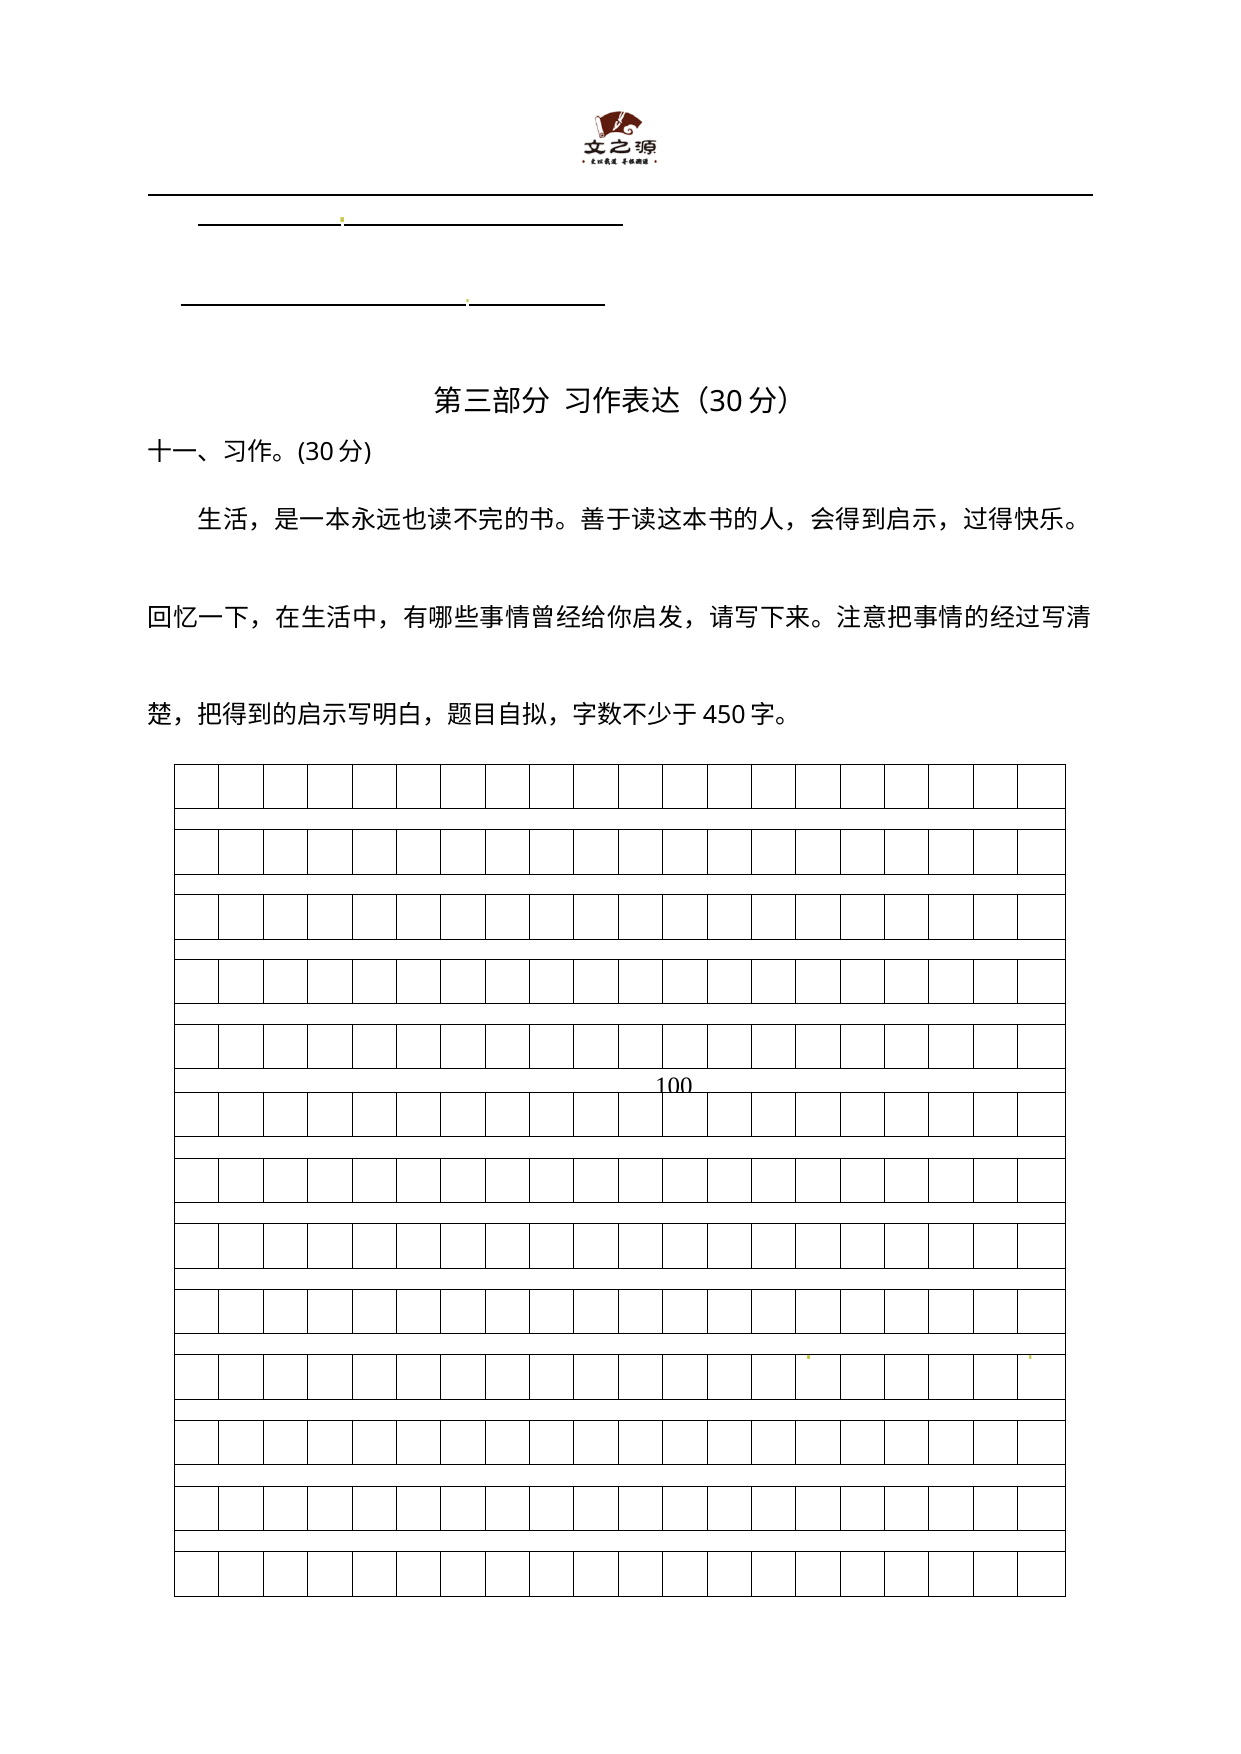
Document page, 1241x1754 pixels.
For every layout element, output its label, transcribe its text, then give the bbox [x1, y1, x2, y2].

table_cell [574, 1290, 618, 1333]
table_cell [353, 1159, 396, 1202]
table_cell [486, 1025, 529, 1068]
table_cell [353, 830, 396, 874]
table_cell [929, 1487, 973, 1530]
table_cell [397, 1355, 440, 1399]
table_cell [219, 830, 263, 874]
table_cell [175, 1290, 218, 1333]
table_cell [530, 1552, 573, 1596]
table_header [974, 765, 1017, 808]
table_cell [574, 895, 618, 939]
table_cell [708, 1224, 751, 1267]
table_cell [796, 1025, 840, 1068]
table_cell [574, 1487, 618, 1530]
table_header [308, 765, 352, 808]
table_cell [397, 1421, 440, 1464]
table_cell [663, 960, 707, 1003]
table_cell [708, 1025, 751, 1068]
table_cell [175, 1159, 218, 1202]
table_cell [308, 1487, 352, 1530]
table_cell [929, 1159, 973, 1202]
table_cell [175, 940, 1065, 959]
table_cell [841, 1224, 884, 1267]
table_cell [441, 1224, 485, 1267]
table_cell [486, 1487, 529, 1530]
table_cell [929, 1355, 973, 1399]
table_cell [708, 1159, 751, 1202]
table_cell [353, 1355, 396, 1399]
table_cell [353, 960, 396, 1003]
table_cell [1018, 1552, 1065, 1596]
table_cell [619, 1159, 662, 1202]
table_cell [264, 1355, 307, 1399]
table_cell [486, 830, 529, 874]
table_cell [441, 1355, 485, 1399]
table_cell [708, 1421, 751, 1464]
table_cell [663, 1290, 707, 1333]
table_cell [353, 1552, 396, 1596]
table_cell [885, 830, 928, 874]
table_cell [752, 1487, 795, 1530]
table_cell [752, 1290, 795, 1333]
table_cell [574, 830, 618, 874]
table_cell [175, 1487, 218, 1530]
table_cell [219, 1159, 263, 1202]
table_cell [796, 1093, 840, 1136]
table_cell [841, 1552, 884, 1596]
table_cell [308, 1552, 352, 1596]
table_cell [264, 1093, 307, 1136]
table_cell [663, 1224, 707, 1267]
table_cell [619, 1355, 662, 1399]
table_cell [1018, 1025, 1065, 1068]
table_cell [397, 1093, 440, 1136]
table_cell [752, 1421, 795, 1464]
table_cell [974, 830, 1017, 874]
table_cell [974, 1093, 1017, 1136]
table_cell [来源:Zxxk.Com] [530, 1093, 573, 1136]
table_cell [175, 1421, 218, 1464]
table_cell [486, 1159, 529, 1202]
table_cell [175, 1355, 218, 1399]
table_cell [841, 1290, 884, 1333]
table_cell [441, 1290, 485, 1333]
table_cell [219, 1025, 263, 1068]
table_header [708, 765, 751, 808]
table_cell [441, 960, 485, 1003]
table_cell [441, 1025, 485, 1068]
table_cell [841, 830, 884, 874]
table_cell [175, 960, 218, 1003]
picture [543, 88, 698, 193]
table_cell [219, 895, 263, 939]
table_cell [219, 1552, 263, 1596]
table_cell [486, 1355, 529, 1399]
table_cell [1018, 1159, 1065, 1202]
table_cell [441, 1159, 485, 1202]
table_cell [752, 1025, 795, 1068]
table_cell [264, 1487, 307, 1530]
table_cell [574, 1421, 618, 1464]
table_cell [752, 830, 795, 874]
table_cell [353, 1487, 396, 1530]
table_cell [752, 1159, 795, 1202]
table_cell [175, 1004, 1065, 1024]
table_cell [574, 1093, 618, 1136]
table_cell [708, 830, 751, 874]
table_cell [929, 1290, 973, 1333]
table_cell [752, 1552, 795, 1596]
table_cell [796, 960, 840, 1003]
table_cell [619, 830, 662, 874]
table_cell [175, 1269, 1065, 1289]
table_cell [619, 1290, 662, 1333]
table_cell [619, 1421, 662, 1464]
table_cell [929, 1025, 973, 1068]
table_cell [530, 1025, 573, 1068]
table_header [来源:学#科#网] [929, 765, 973, 808]
table_cell [885, 1159, 928, 1202]
table_cell [308, 1421, 352, 1464]
table_cell [663, 1355, 707, 1399]
table_cell [841, 1421, 884, 1464]
table_cell [663, 1552, 707, 1596]
table_cell [574, 1355, 618, 1399]
table_header [264, 765, 307, 808]
table_cell [796, 1290, 840, 1333]
table_cell [574, 1224, 618, 1267]
table_cell [796, 1355, 840, 1399]
table_cell [885, 1290, 928, 1333]
table_cell [486, 1552, 529, 1596]
table_cell [397, 1290, 440, 1333]
table_cell [974, 1224, 1017, 1267]
table_cell [397, 1552, 440, 1596]
table_cell [929, 830, 973, 874]
table_cell [264, 830, 307, 874]
table_cell [708, 1093, 751, 1136]
table_cell [175, 895, 218, 939]
table_cell [974, 1159, 1017, 1202]
table_cell [397, 960, 440, 1003]
table_cell [353, 1093, 396, 1136]
table_header [175, 765, 218, 808]
table_cell [708, 960, 751, 1003]
table_cell [308, 1290, 352, 1333]
table_cell [397, 1224, 440, 1267]
table_cell [530, 1224, 573, 1267]
table_header [574, 765, 618, 808]
table_cell [974, 1290, 1017, 1333]
table_cell [796, 895, 840, 939]
table_cell [619, 1552, 662, 1596]
table_cell [264, 895, 307, 939]
table_cell [841, 1159, 884, 1202]
table_cell [530, 1355, 573, 1399]
table_header [796, 765, 840, 808]
table_cell [974, 1552, 1017, 1596]
table_header [752, 765, 795, 808]
table_cell [752, 1224, 795, 1267]
table_cell [1018, 1093, 1065, 1136]
table_cell [1018, 960, 1065, 1003]
table_cell [929, 1224, 973, 1267]
table_cell [530, 1487, 573, 1530]
table_cell [219, 1355, 263, 1399]
table_cell [来源:学科网ZXXK] [308, 1159, 352, 1202]
table_cell [219, 1224, 263, 1267]
table_cell [308, 1025, 352, 1068]
table_cell [1018, 1421, 1065, 1464]
table_cell [来源:Z。xx。k.Com] [974, 1355, 1017, 1399]
text 生活，是一本永远也读不完的书。善于读这本书的人，会得到启示，过得快乐。回忆一下，在生活中，有哪些事情曾经给你启发，请写下来。注意把事情的经过写清楚，把得到的启示写明白，题目自拟，字数不少于450字。 [148, 486, 1093, 746]
table_cell [885, 1487, 928, 1530]
table_cell [264, 1159, 307, 1202]
table_header [441, 765, 485, 808]
table_cell [796, 1159, 840, 1202]
table_header [885, 765, 928, 808]
table_cell [175, 1465, 1065, 1486]
table_cell [885, 1552, 928, 1596]
table_cell [264, 960, 307, 1003]
table_cell [264, 1025, 307, 1068]
table_cell [441, 895, 485, 939]
table_cell [397, 1159, 440, 1202]
table_cell [974, 1487, 1017, 1530]
table_cell [175, 830, 218, 874]
table_cell [708, 1290, 751, 1333]
table_cell [530, 1421, 573, 1464]
table_cell [264, 1552, 307, 1596]
table_cell [929, 1421, 973, 1464]
table_header [219, 765, 263, 808]
table_header [397, 765, 440, 808]
table_header [486, 765, 529, 808]
table_cell [929, 1093, 973, 1136]
table_cell [353, 1224, 396, 1267]
table_cell [796, 1421, 840, 1464]
table_cell [175, 1334, 1065, 1354]
table_header [353, 765, 396, 808]
table_cell [974, 960, 1017, 1003]
table_cell [1018, 895, 1065, 939]
table_cell [885, 960, 928, 1003]
table_cell [353, 1290, 396, 1333]
table_cell [885, 1025, 928, 1068]
table_cell [353, 1025, 396, 1068]
table_cell [397, 830, 440, 874]
table_cell [219, 1290, 263, 1333]
table_cell [841, 1093, 884, 1136]
table_cell [663, 1093, 707, 1136]
table_cell [441, 1552, 485, 1596]
table_cell [264, 1421, 307, 1464]
table_cell [530, 1159, 573, 1202]
table_cell [175, 875, 1065, 894]
table_header [619, 765, 662, 808]
table_cell [175, 1552, 218, 1596]
table_cell [663, 1025, 707, 1068]
table_cell [708, 1487, 751, 1530]
table_cell [175, 1137, 1065, 1157]
table_cell [441, 830, 485, 874]
table_cell [752, 895, 795, 939]
table_header [1018, 765, 1065, 808]
table_cell [885, 1093, 928, 1136]
table_cell [219, 1093, 263, 1136]
table_cell [175, 1025, 218, 1068]
table_cell [219, 1487, 263, 1530]
table_cell [219, 1421, 263, 1464]
table_cell [663, 830, 707, 874]
table_cell [175, 1203, 1065, 1223]
table_cell [397, 1487, 440, 1530]
table_cell [796, 1552, 840, 1596]
table_cell [708, 1552, 751, 1596]
table_cell [929, 1552, 973, 1596]
table_cell [929, 960, 973, 1003]
table_cell [885, 895, 928, 939]
table_cell [663, 1159, 707, 1202]
table_cell [574, 960, 618, 1003]
table_cell [619, 1224, 662, 1267]
table_cell [1018, 1224, 1065, 1267]
table_cell [752, 1355, 795, 1399]
table_cell [1018, 1355, 1065, 1399]
table_cell [796, 830, 840, 874]
table_cell [530, 1290, 573, 1333]
table_cell [1018, 1290, 1065, 1333]
table_cell [175, 1224, 218, 1267]
table_cell [841, 895, 884, 939]
table_cell [353, 895, 396, 939]
table_cell [1018, 830, 1065, 874]
table_cell [308, 895, 352, 939]
table_cell [175, 1400, 1065, 1420]
table_cell [175, 809, 1065, 829]
table_cell [486, 960, 529, 1003]
table_cell [574, 1025, 618, 1068]
table_cell [530, 830, 573, 874]
table_cell [441, 1487, 485, 1530]
table_header [841, 765, 884, 808]
table_cell [708, 895, 751, 939]
table_cell [264, 1224, 307, 1267]
table_cell [619, 1025, 662, 1068]
text 第三部分 习作表达（30分） [148, 366, 1093, 431]
table_cell [974, 895, 1017, 939]
table_cell [219, 960, 263, 1003]
table_cell [841, 1355, 884, 1399]
table_cell [885, 1421, 928, 1464]
table_cell [974, 1025, 1017, 1068]
table_cell [574, 1159, 618, 1202]
table_cell [353, 1421, 396, 1464]
table_cell [619, 1093, 662, 1136]
table_cell [441, 1421, 485, 1464]
table_cell [619, 960, 662, 1003]
table_cell [574, 1552, 618, 1596]
table_cell [929, 895, 973, 939]
table_cell [308, 960, 352, 1003]
table_cell [752, 960, 795, 1003]
table_cell [486, 895, 529, 939]
table_cell [264, 1290, 307, 1333]
table_cell [841, 1025, 884, 1068]
table_cell [841, 960, 884, 1003]
table_cell [974, 1421, 1017, 1464]
table_cell [486, 1224, 529, 1267]
table_cell [530, 960, 573, 1003]
table_cell [885, 1224, 928, 1267]
table_cell [397, 1025, 440, 1068]
table_cell [441, 1093, 485, 1136]
table_cell [486, 1421, 529, 1464]
table_cell [530, 895, 573, 939]
table_cell [663, 895, 707, 939]
table_cell [486, 1290, 529, 1333]
table_cell [796, 1487, 840, 1530]
table_cell [752, 1093, 795, 1136]
table_cell [397, 895, 440, 939]
table_cell 100 [175, 1069, 1065, 1092]
table_cell [619, 1487, 662, 1530]
table_cell [175, 1531, 1065, 1551]
table_cell [486, 1093, 529, 1136]
table_cell [308, 1355, 352, 1399]
table_cell [663, 1487, 707, 1530]
table_cell [619, 895, 662, 939]
table_header [530, 765, 573, 808]
table_cell [796, 1224, 840, 1267]
text 十一、习作。(30分) [148, 431, 1093, 467]
table_cell [175, 1093, 218, 1136]
table_cell [308, 1093, 352, 1136]
table_cell [663, 1421, 707, 1464]
table_cell [841, 1487, 884, 1530]
table_cell [885, 1355, 928, 1399]
table_header [663, 765, 707, 808]
table_cell [308, 1224, 352, 1267]
table_cell [708, 1355, 751, 1399]
table_cell [308, 830, 352, 874]
table_cell [1018, 1487, 1065, 1530]
